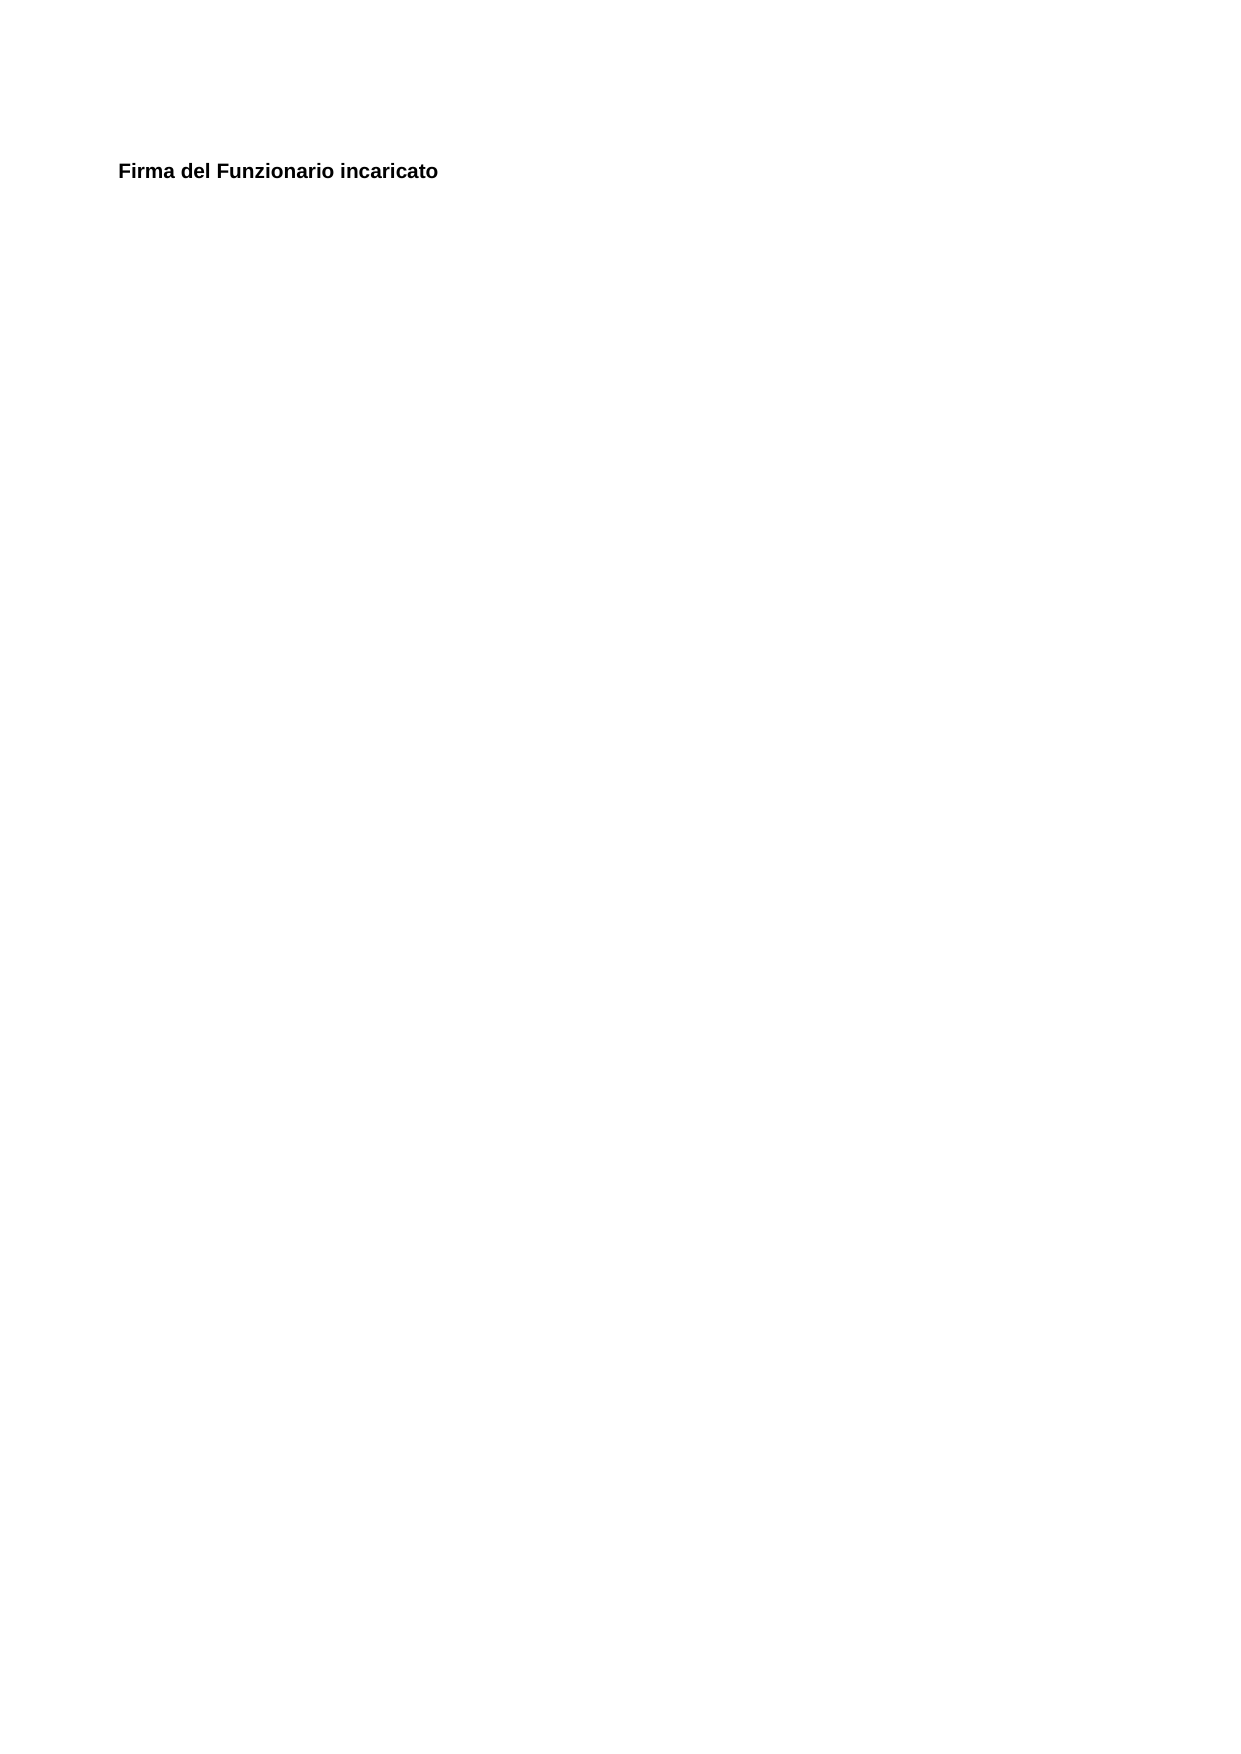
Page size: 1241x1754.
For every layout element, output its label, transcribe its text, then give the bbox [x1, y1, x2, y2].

table_header Firma del Funzionario incaricato [107, 148, 638, 183]
